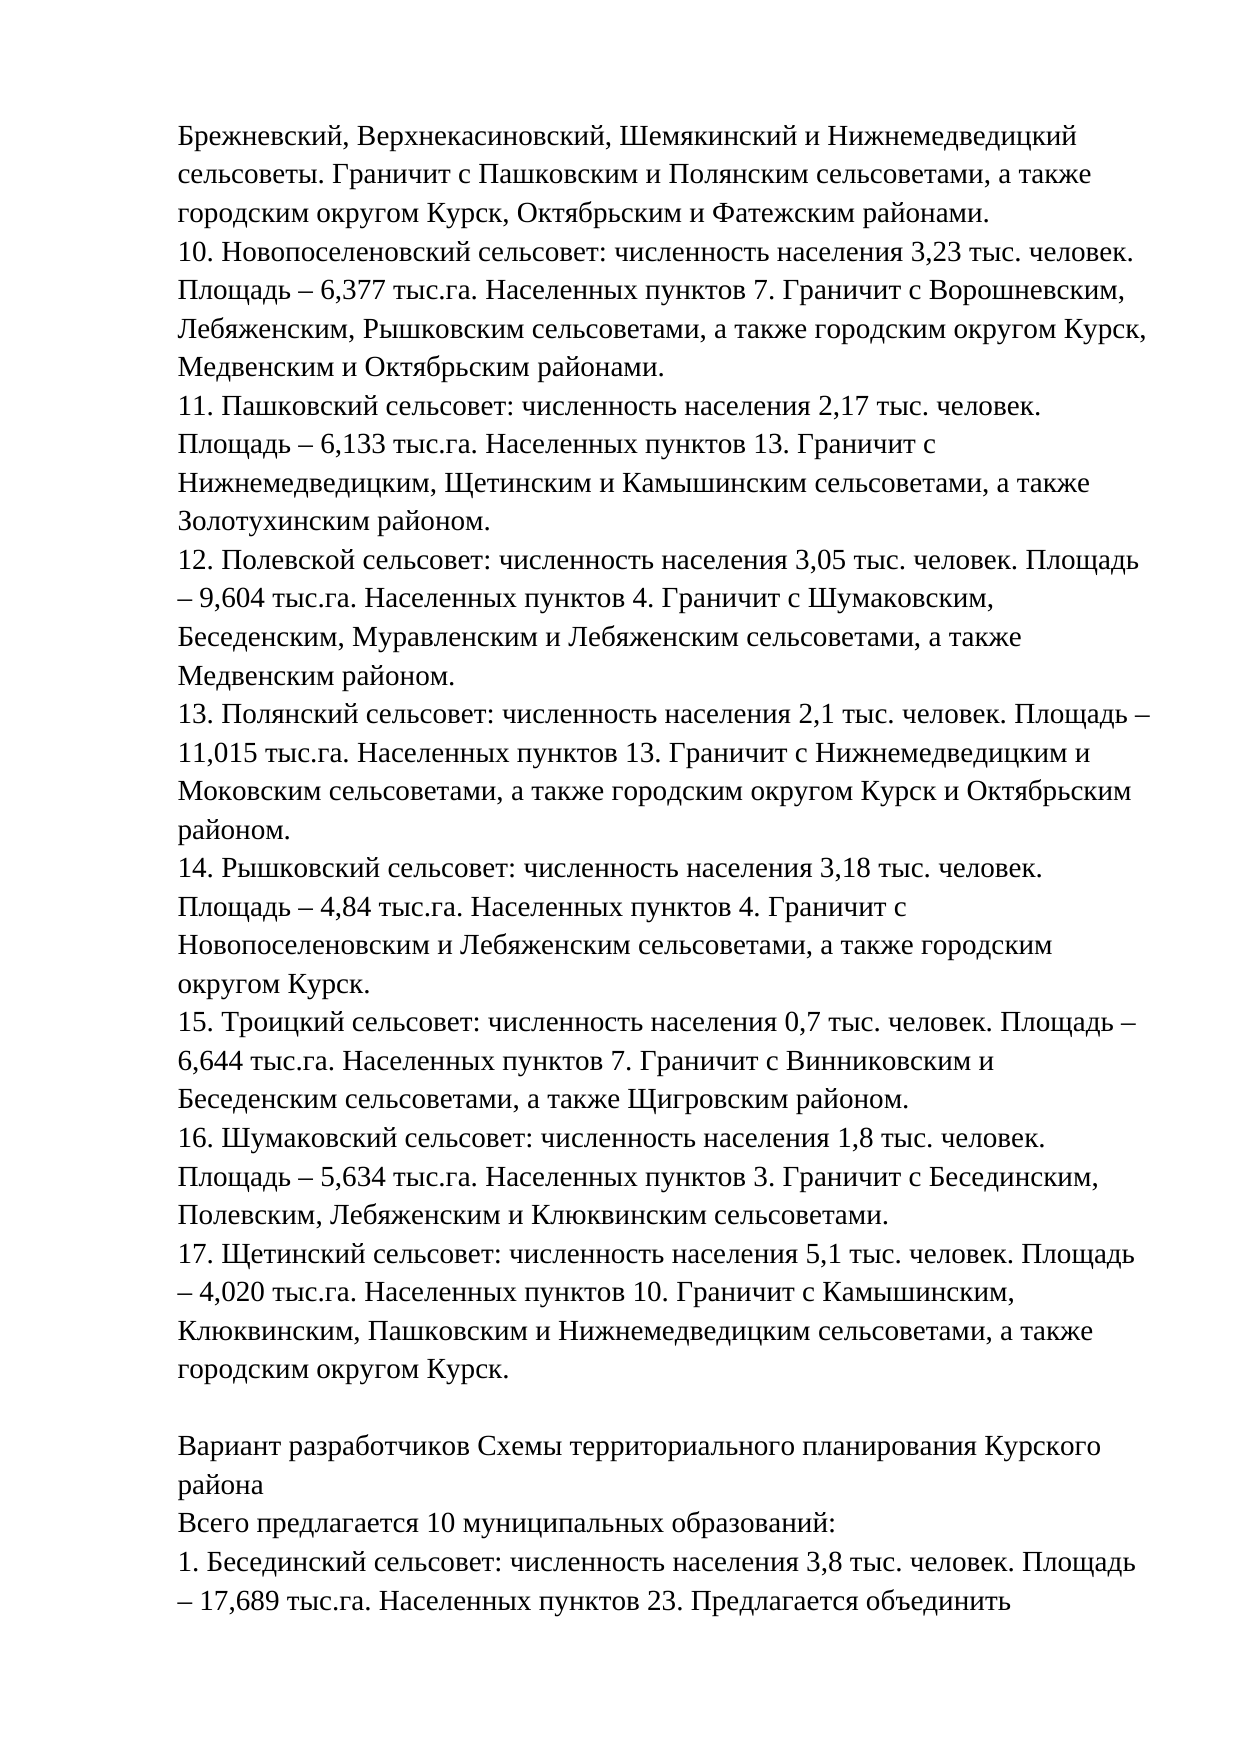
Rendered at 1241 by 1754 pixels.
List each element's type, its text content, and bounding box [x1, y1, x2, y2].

text 12. Полевской сельсовет: численность населения 3,05 тыс. человек. Площадь – 9,604 тыс.га. Населенных пунктов 4. Граничит с Шумаковским, Беседенским, Муравленским и Лебяженским сельсоветами, а также Медвенским районом. [177, 542, 1152, 691]
text 13. Полянский сельсовет: численность населения 2,1 тыс. человек. Площадь – 11,015 тыс.га. Населенных пунктов 13. Граничит с Нижнемедведицким и Моковским сельсоветами, а также городским округом Курск и Октябрьским районом. [177, 696, 1152, 845]
text 16. Шумаковский сельсовет: численность населения 1,8 тыс. человек. Площадь – 5,634 тыс.га. Населенных пунктов 3. Граничит с Бесединским, Полевским, Лебяженским и Клюквинским сельсоветами. [177, 1120, 1152, 1231]
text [177, 118, 1152, 229]
text Всего предлагается 10 муниципальных образований: [177, 1506, 1152, 1539]
text 14. Рышковский сельсовет: численность населения 3,18 тыс. человек. Площадь – 4,84 тыс.га. Населенных пунктов 4. Граничит с Новопоселеновским и Лебяженским сельсоветами, а также городским округом Курск. [177, 850, 1152, 999]
text Вариант разработчиков Схемы территориального планирования Курского района [177, 1428, 1152, 1501]
text 17. Щетинский сельсовет: численность населения 5,1 тыс. человек. Площадь – 4,020 тыс.га. Населенных пунктов 10. Граничит с Камышинским, Клюквинским, Пашковским и Нижнемедведицким сельсоветами, а также городским округом Курск. [177, 1236, 1152, 1385]
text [177, 1544, 1152, 1616]
text 10. Новопоселеновский сельсовет: численность населения 3,23 тыс. человек. Площадь – 6,377 тыс.га. Населенных пунктов 7. Граничит с Ворошневским, Лебяженским, Рышковским сельсоветами, а также городским округом Курск, Медвенским и Октябрьским районами. [177, 234, 1152, 383]
text 11. Пашковский сельсовет: численность населения 2,17 тыс. человек. Площадь – 6,133 тыс.га. Населенных пунктов 13. Граничит с Нижнемедведицким, Щетинским и Камышинским сельсоветами, а также Золотухинским районом. [177, 388, 1152, 537]
text 15. Троицкий сельсовет: численность населения 0,7 тыс. человек. Площадь – 6,644 тыс.га. Населенных пунктов 7. Граничит с Винниковским и Беседенским сельсоветами, а также Щигровским районом. [177, 1004, 1152, 1115]
